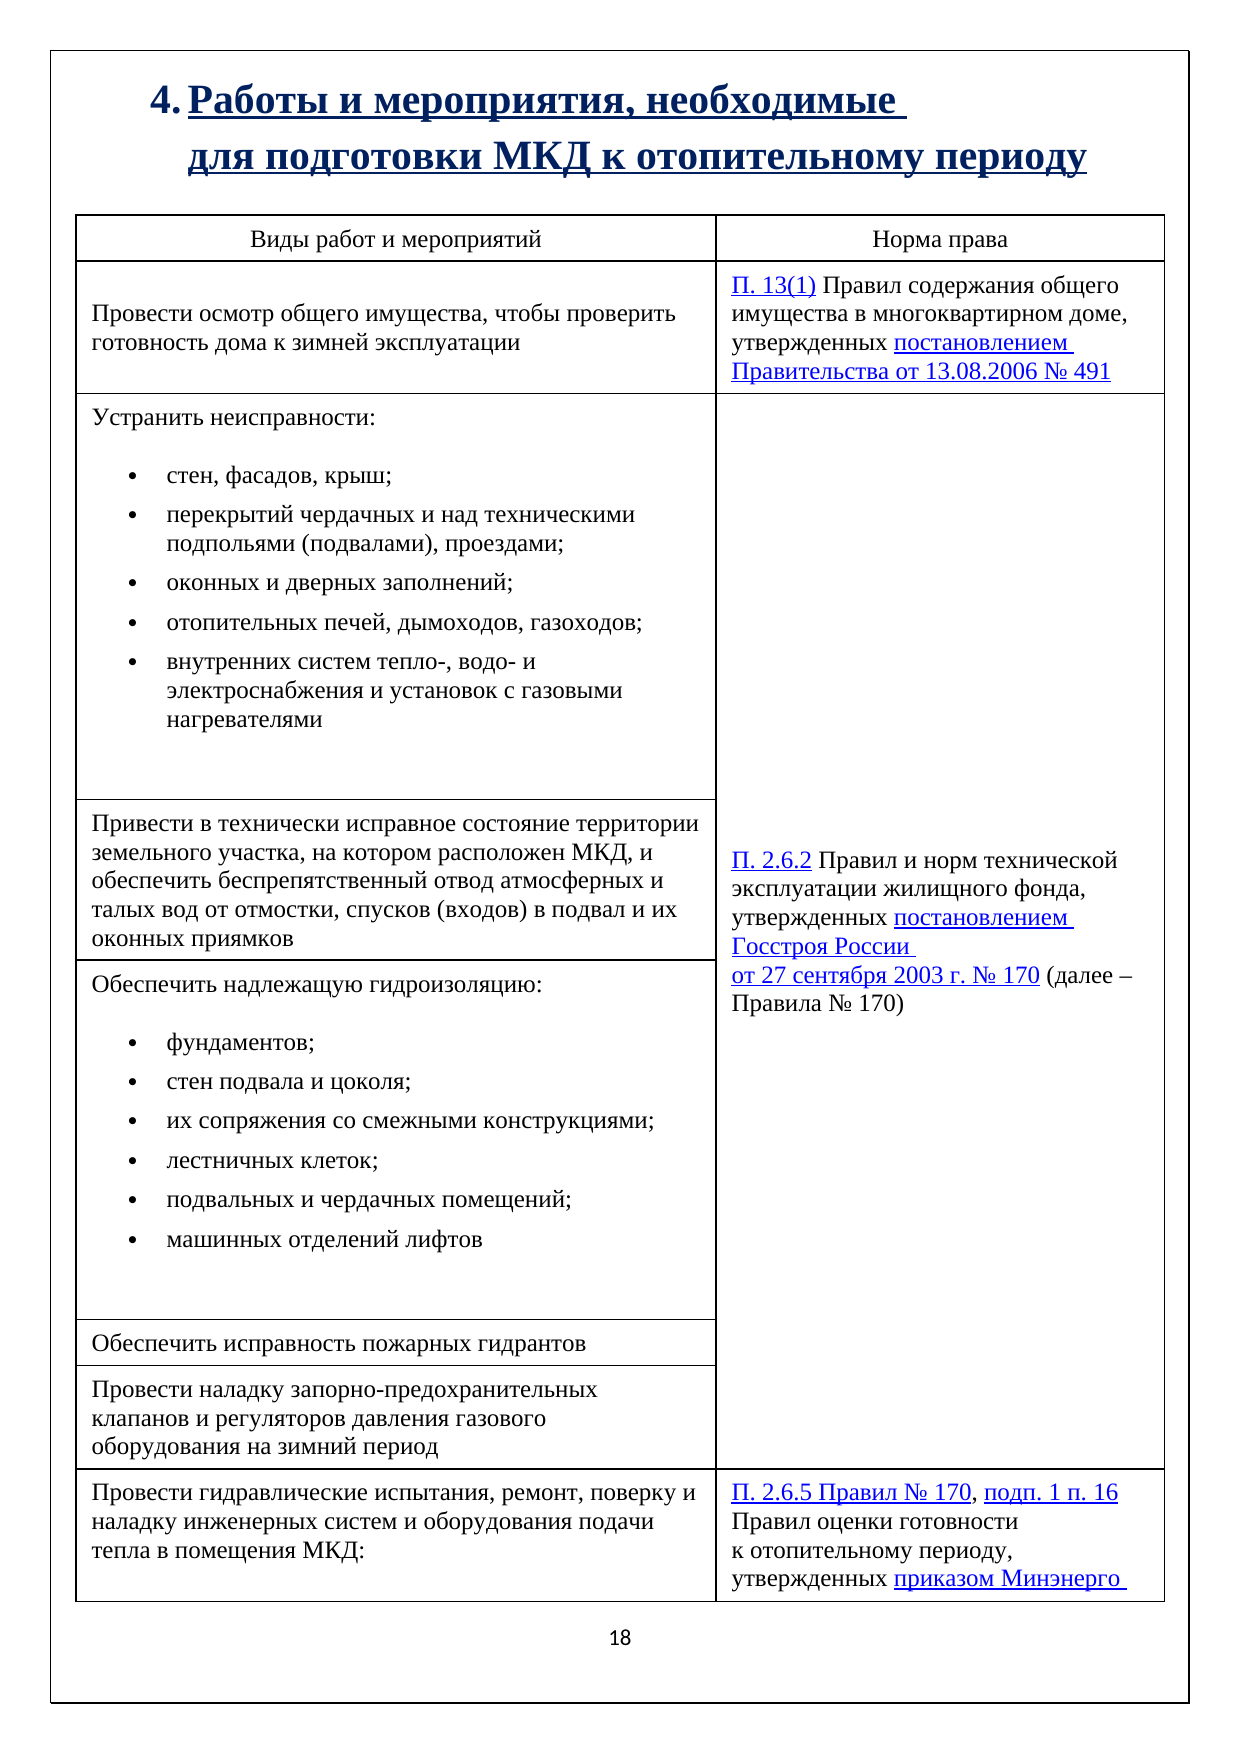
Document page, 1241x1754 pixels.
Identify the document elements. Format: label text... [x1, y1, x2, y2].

table_cell Привести в технически исправное состояние территории земельного участка, на котором расположен МКД, и обеспечить беспрепятственный отвод атмосферных и талых вод от отмостки, спусков (входов) в подвал и их оконных приямков [77, 800, 715, 959]
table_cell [717, 1470, 1164, 1601]
table_cell Обеспечить исправность пожарных гидрантов [77, 1320, 715, 1364]
table_cell Устранить неисправности: стен, фасадов, крыш; перекрытий чердачных и над техническими подпольями (подвалами), проездами; оконных и дверных заполнений; отопительных печей, дымоходов, газоходов; внутренних систем тепло-, водо- и электроснабжения и установок с газовыми нагревателями [77, 394, 715, 798]
table_header Норма права [717, 216, 1164, 260]
table_cell Обеспечить надлежащую гидроизоляцию: фундаментов; стен подвала и цоколя; их сопряжения со смежными конструкциями; лестничных клеток; подвальных и чердачных помещений; машинных отделений лифтов [77, 961, 715, 1318]
table_header Виды работ и мероприятий [77, 216, 715, 260]
table_cell Провести осмотр общего имущества, чтобы проверить готовность дома к зимней эксплуатации [77, 262, 715, 392]
list Работы и мероприятия, необходимые для подготовки МКД к отопительному периоду [150, 75, 1164, 178]
table_cell П. 13(1) Правил содержания общего имущества в многоквартирном доме, утвержденных постановлением Правительства от 13.08.2006 № 491 [717, 262, 1164, 392]
table_cell П. 2.6.2 Правил и норм технической эксплуатации жилищного фонда, утвержденных постановлением Госстроя России от 27 сентября 2003 г. № 170 (далее – Правила № 170) [717, 394, 1164, 1468]
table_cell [77, 1470, 715, 1601]
table_cell Провести наладку запорно-предохранительных клапанов и регуляторов давления газового оборудования на зимний период [77, 1366, 715, 1468]
